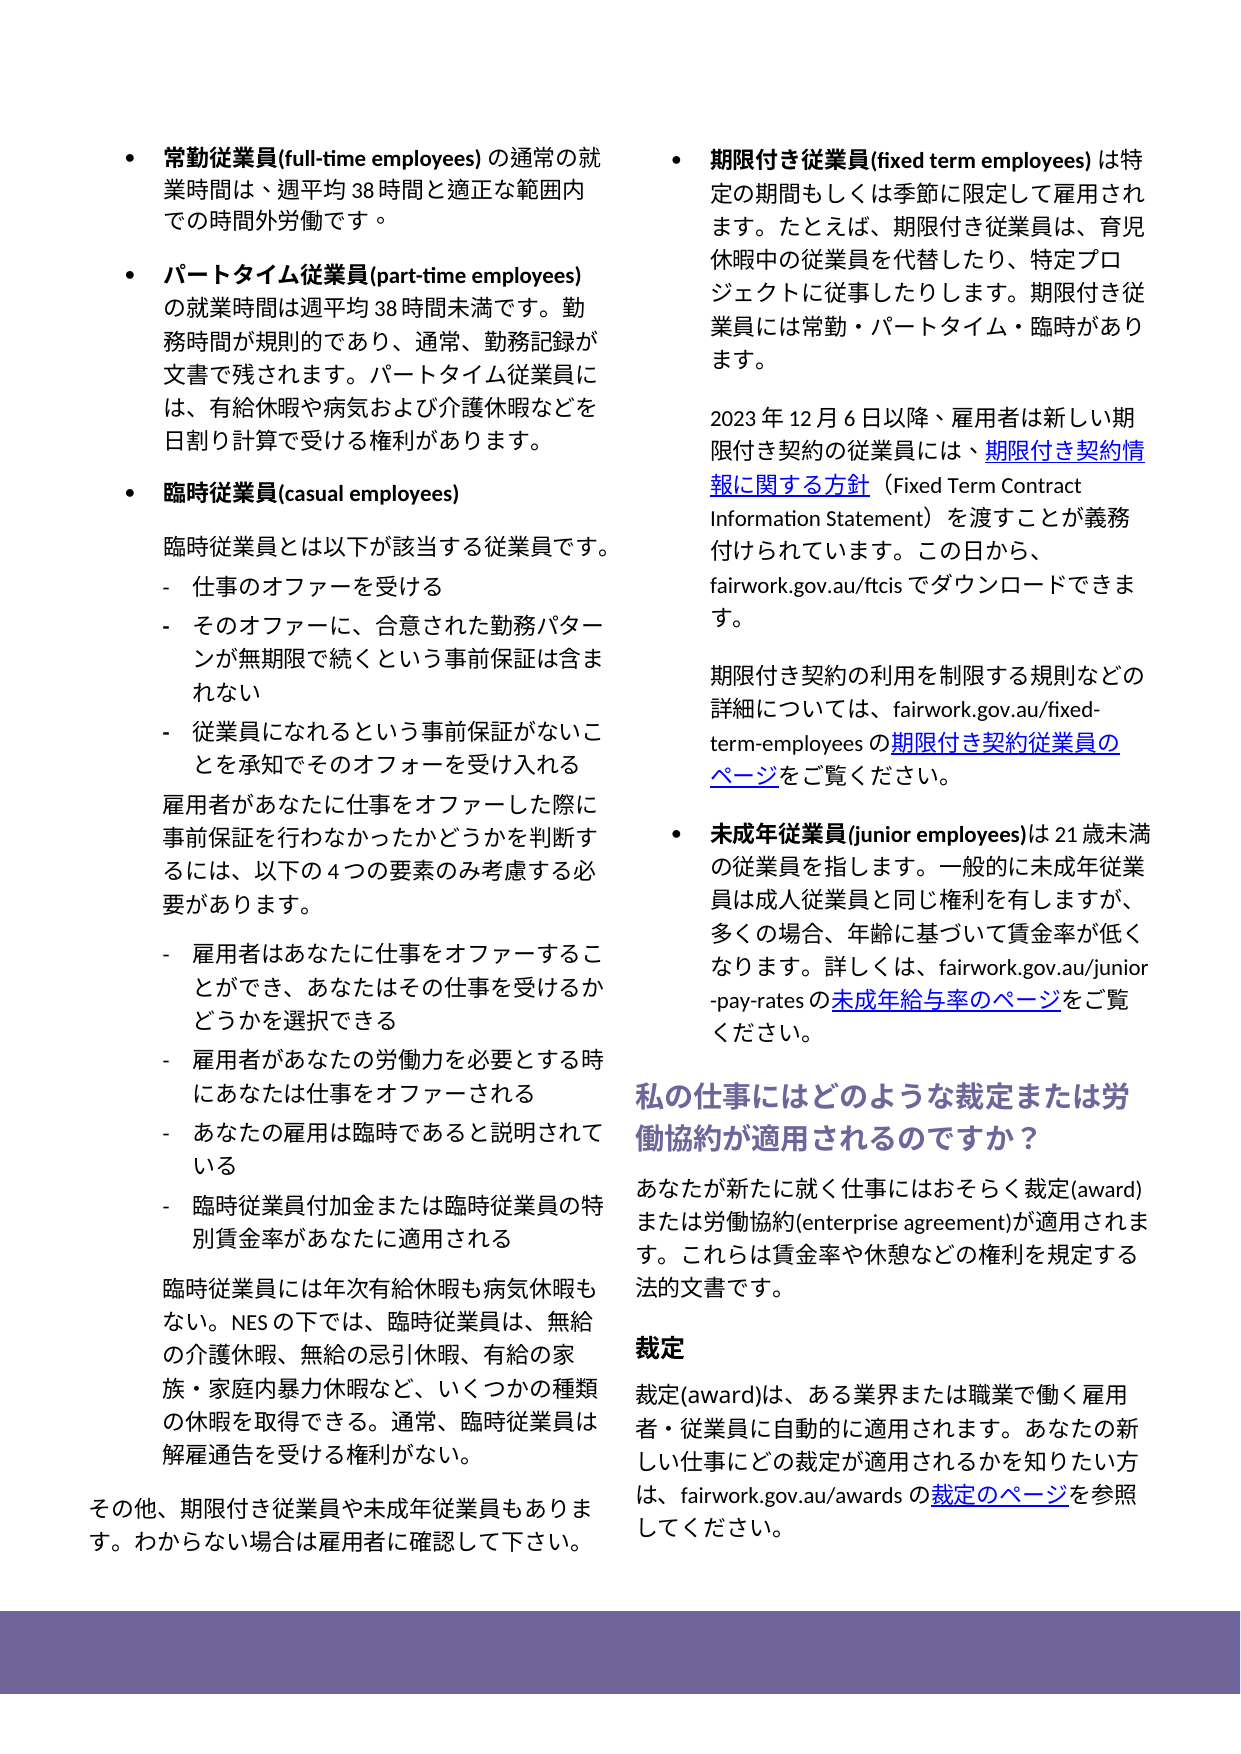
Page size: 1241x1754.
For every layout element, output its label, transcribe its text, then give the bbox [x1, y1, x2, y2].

subtitle 裁定 [635, 1328, 1152, 1365]
list パートタイム従業員(part-time employees) の就業時間は週平均38時間未満です。勤務時間が規則的であり、通常、勤務記録が文書で残されます。パートタイム従業員には、有給休暇や病気および介護休暇などを日割り計算で受ける権利があります。 [126, 257, 605, 456]
list 2023年12月6日以降、雇用者は新しい期限付き契約の従業員には、期限付き契約情報に関する方針（Fixed Term Contract Information Statement）を渡すことが義務付けられています。この日から、fairwork.gov.au/ftcisでダウンロードできます。 [710, 400, 1152, 633]
list 臨時従業員付加金または臨時従業員の特別賃金率があなたに適用される [162, 1188, 605, 1254]
list 常勤従業員(full-time employees) の通常の就業時間は、週平均38時間と適正な範囲内での時間外労働です。 [126, 142, 605, 236]
list 雇用者があなたの労働力を必要とする時にあなたは仕事をオファーされる [162, 1042, 605, 1109]
list 仕事のオファーを受ける [162, 569, 605, 602]
text 裁定(award)は、ある業界または職業で働く雇用者・従業員に自動的に適用されます。あなたの新しい仕事にどの裁定が適用されるかを知りたい方は、fairwork.gov.au/awards の裁定のページを参照してください。 [635, 1377, 1152, 1543]
list 雇用者があなたに仕事をオファーした際に事前保証を行わなかったかどうかを判断するには、以下の4つの要素のみ考慮する必要があります。 [162, 787, 605, 920]
list 臨時従業員(casual employees) [126, 477, 605, 508]
list 未成年従業員(junior employees)は21歳未満の従業員を指します。一般的に未成年従業員は成人従業員と同じ権利を有しますが、多くの場合、年齢に基づいて賃金率が低くなります。詳しくは、fairwork.gov.au/junior-pay-ratesの未成年給与率のページをご覧ください。 [672, 816, 1152, 1048]
list 期限付き従業員(fixed term employees) は特定の期間もしくは季節に限定して雇用されます。たとえば、期限付き従業員は、育児休暇中の従業員を代替したり、特定プロジェクトに従事したりします。期限付き従業員には常勤・パートタイム・臨時があります。 [672, 142, 1152, 375]
subtitle 私の仕事にはどのような裁定または労働協約が適用されるのですか？ [635, 1073, 1152, 1158]
text あなたが新たに就く仕事にはおそらく裁定(award) または労働協約(enterprise agreement)が適用されます。これらは賃金率や休憩などの権利を規定する法的文書です。 [635, 1171, 1152, 1303]
list 期限付き契約の利用を制限する規則などの詳細については、fairwork.gov.au/fixed-term-employeesの期限付き契約従業員のページをご覧ください。 [710, 658, 1152, 791]
text その他、期限付き従業員や未成年従業員もあります。わからない場合は雇用者に確認して下さい。 [89, 1491, 605, 1557]
list そのオファーに、合意された勤務パターンが無期限で続くという事前保証は含まれない [162, 608, 605, 708]
list 臨時従業員には年次有給休暇も病気休暇もない。NESの下では、臨時従業員は、無給の介護休暇、無給の忌引休暇、有給の家族・家庭内暴力休暇など、いくつかの種類の休暇を取得できる。通常、臨時従業員は解雇通告を受ける権利がない。 [162, 1271, 605, 1470]
list 従業員になれるという事前保証がないことを承知でそのオフォーを受け入れる [162, 714, 605, 781]
list 雇用者はあなたに仕事をオファーすることができ、あなたはその仕事を受けるかどうかを選択できる [162, 936, 605, 1036]
list 臨時従業員とは以下が該当する従業員です。 [163, 529, 605, 562]
list あなたの雇用は臨時であると説明されている [162, 1115, 605, 1181]
